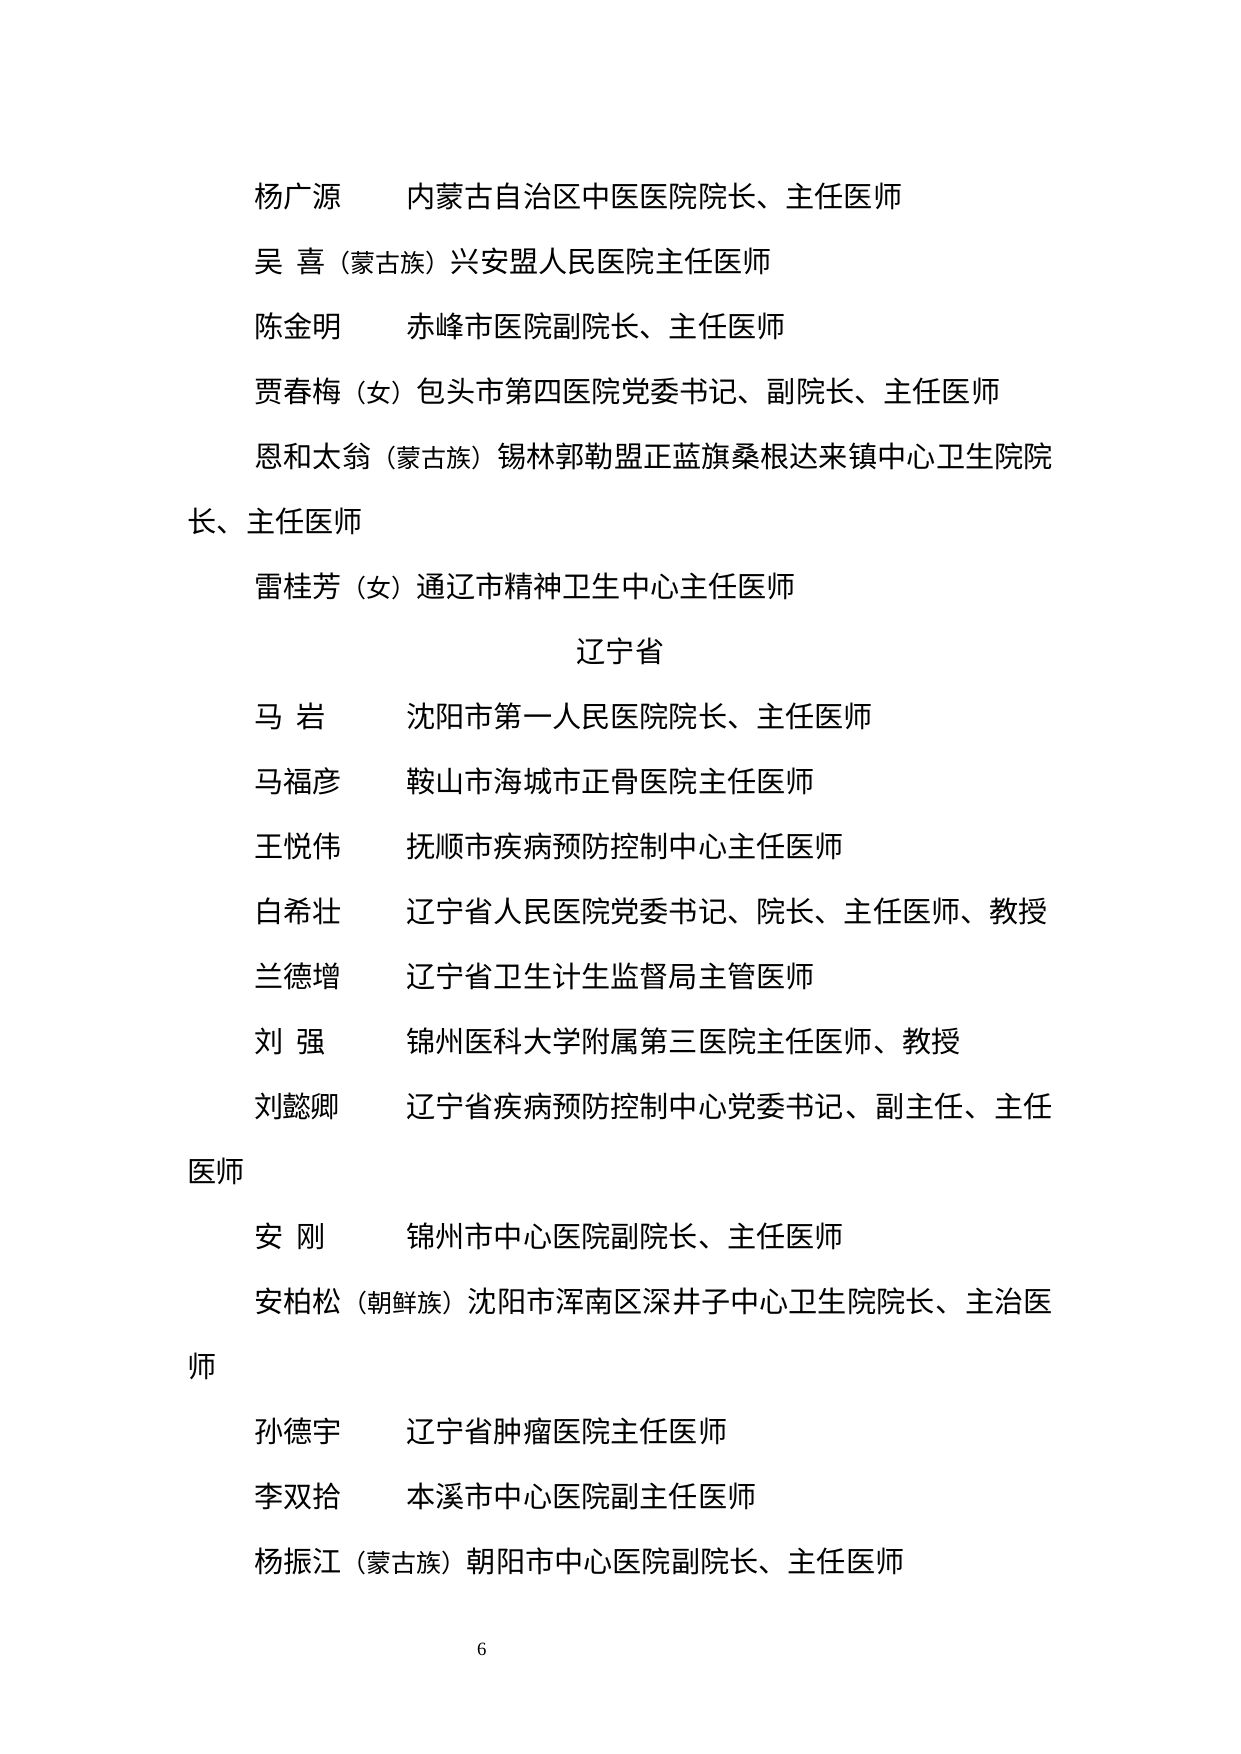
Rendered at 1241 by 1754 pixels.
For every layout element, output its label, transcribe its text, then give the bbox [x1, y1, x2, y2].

text 恩和太翁（蒙古族）锡林郭勒盟正蓝旗桑根达来镇中心卫生院院长、主任医师 [187, 422, 1053, 552]
text 贾春梅（女）包头市第四医院党委书记、副院长、主任医师 [187, 357, 1053, 422]
text 兰德增 辽宁省卫生计生监督局主管医师 [187, 942, 1053, 1007]
text 辽宁省 [187, 617, 1053, 682]
text 李双拾 本溪市中心医院副主任医师 [187, 1462, 1053, 1527]
text 安柏松（朝鲜族）沈阳市浑南区深井子中心卫生院院长、主治医师 [187, 1267, 1053, 1397]
text 孙德宇 辽宁省肿瘤医院主任医师 [187, 1397, 1053, 1462]
text 吴 喜（蒙古族）兴安盟人民医院主任医师 [187, 227, 1053, 292]
text 刘 强 锦州医科大学附属第三医院主任医师、教授 [187, 1007, 1053, 1072]
text 雷桂芳（女）通辽市精神卫生中心主任医师 [187, 552, 1053, 617]
text 白希壮 辽宁省人民医院党委书记、院长、主任医师、教授 [187, 877, 1053, 942]
text 马福彦 鞍山市海城市正骨医院主任医师 [187, 747, 1053, 812]
text 杨振江（蒙古族）朝阳市中心医院副院长、主任医师 [187, 1527, 1053, 1592]
text 杨广源 内蒙古自治区中医医院院长、主任医师 [187, 162, 1053, 227]
text 陈金明 赤峰市医院副院长、主任医师 [187, 292, 1053, 357]
text 安 刚 锦州市中心医院副院长、主任医师 [187, 1202, 1053, 1267]
text 王悦伟 抚顺市疾病预防控制中心主任医师 [187, 812, 1053, 877]
text 马 岩 沈阳市第一人民医院院长、主任医师 [187, 682, 1053, 747]
text 刘懿卿 辽宁省疾病预防控制中心党委书记、副主任、主任医师 [187, 1072, 1053, 1202]
